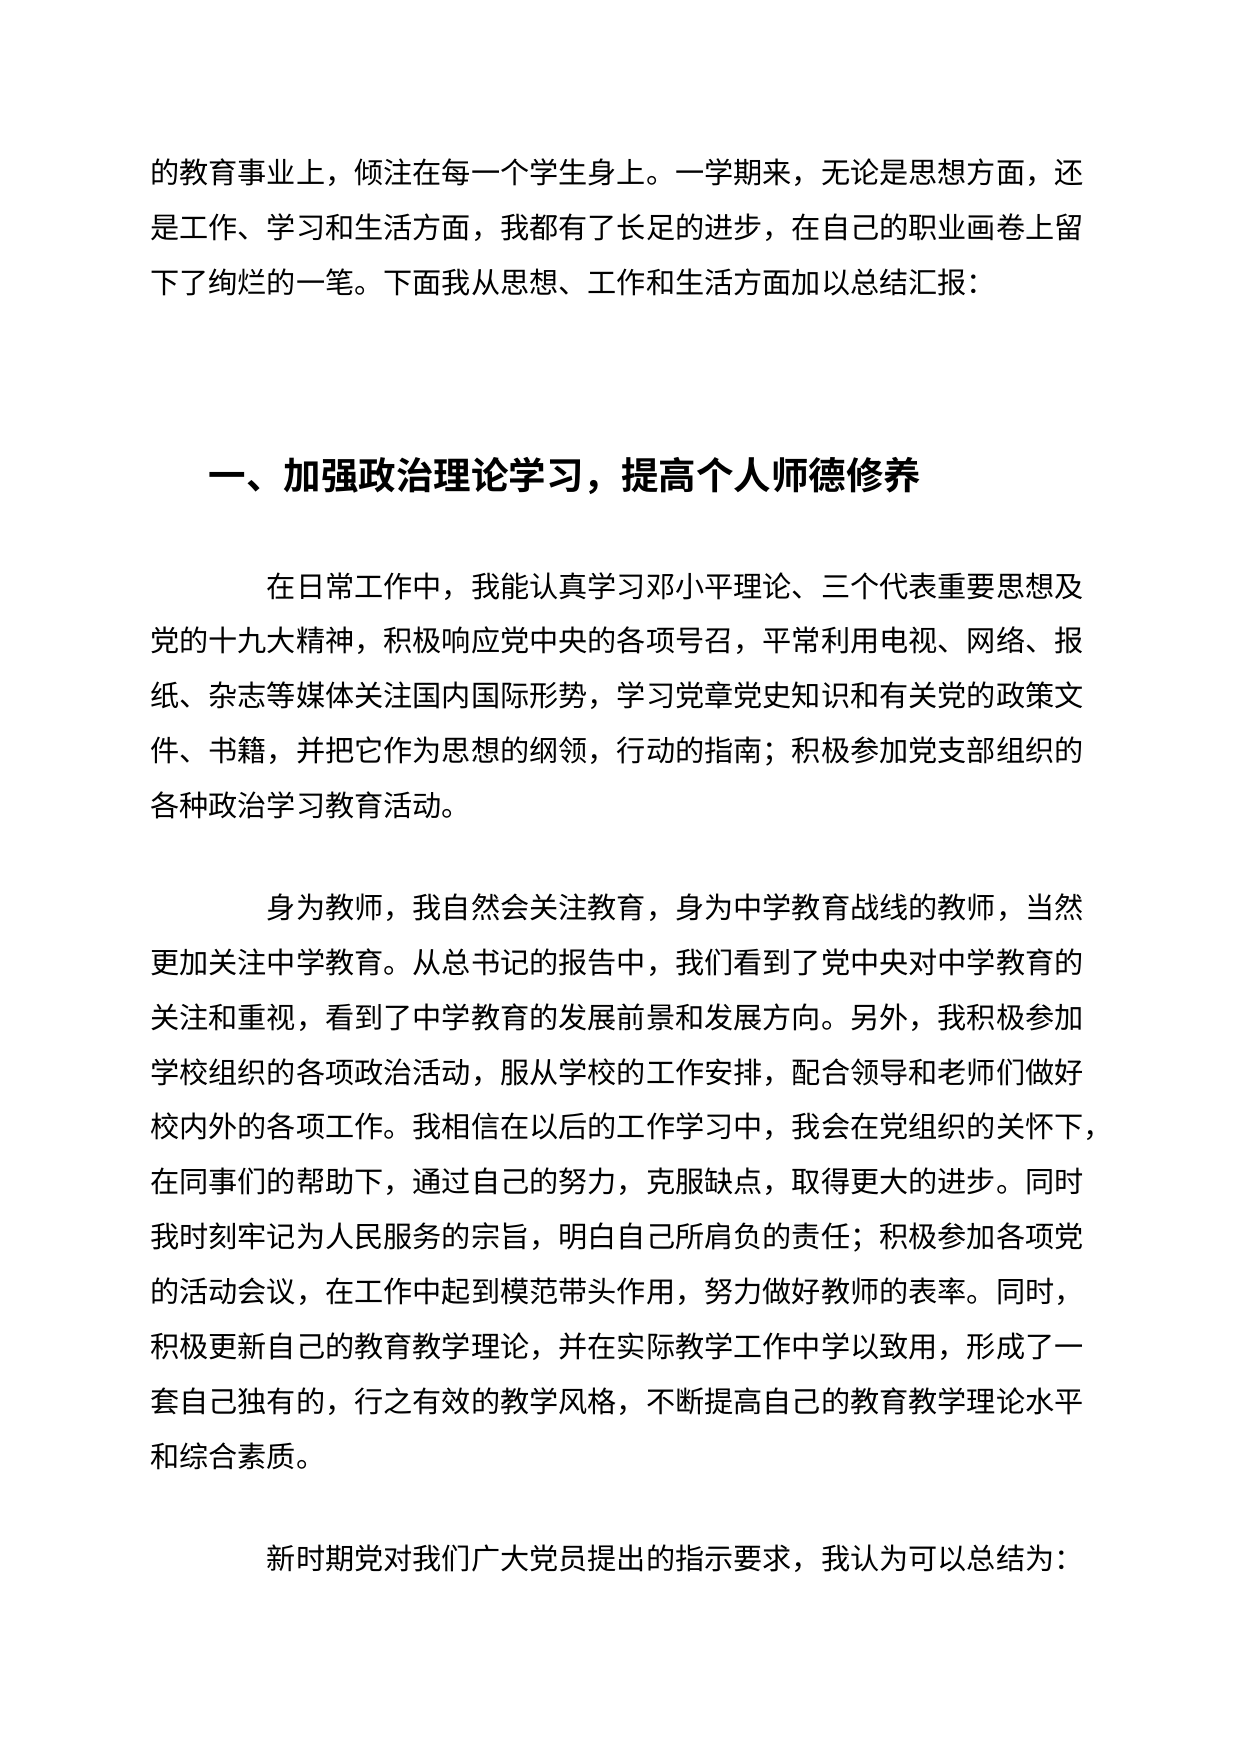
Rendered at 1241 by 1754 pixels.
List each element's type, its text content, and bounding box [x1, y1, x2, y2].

text 一、加强政治理论学习，提高个人师德修养 [150, 446, 1090, 500]
text 在日常工作中，我能认真学习邓小平理论、三个代表重要思想及党的十九大精神，积极响应党中央的各项号召，平常利用电视、网络、报纸、杂志等媒体关注国内国际形势，学习党章党史知识和有关党的政策文件、书籍，并把它作为思想的纲领，行动的指南；积极参加党支部组织的各种政治学习教育活动。 [150, 563, 1090, 825]
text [150, 1535, 1090, 1577]
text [150, 150, 1090, 302]
text 身为教师，我自然会关注教育，身为中学教育战线的教师，当然更加关注中学教育。从总书记的报告中，我们看到了党中央对中学教育的关注和重视，看到了中学教育的发展前景和发展方向。另外，我积极参加学校组织的各项政治活动，服从学校的工作安排，配合领导和老师们做好校内外的各项工作。我相信在以后的工作学习中，我会在党组织的关怀下，在同事们的帮助下，通过自己的努力，克服缺点，取得更大的进步。同时我时刻牢记为人民服务的宗旨，明白自己所肩负的责任；积极参加各项党的活动会议，在工作中起到模范带头作用，努力做好教师的表率。同时，积极更新自己的教育教学理论，并在实际教学工作中学以致用，形成了一套自己独有的，行之有效的教学风格，不断提高自己的教育教学理论水平和综合素质。 [150, 884, 1090, 1476]
